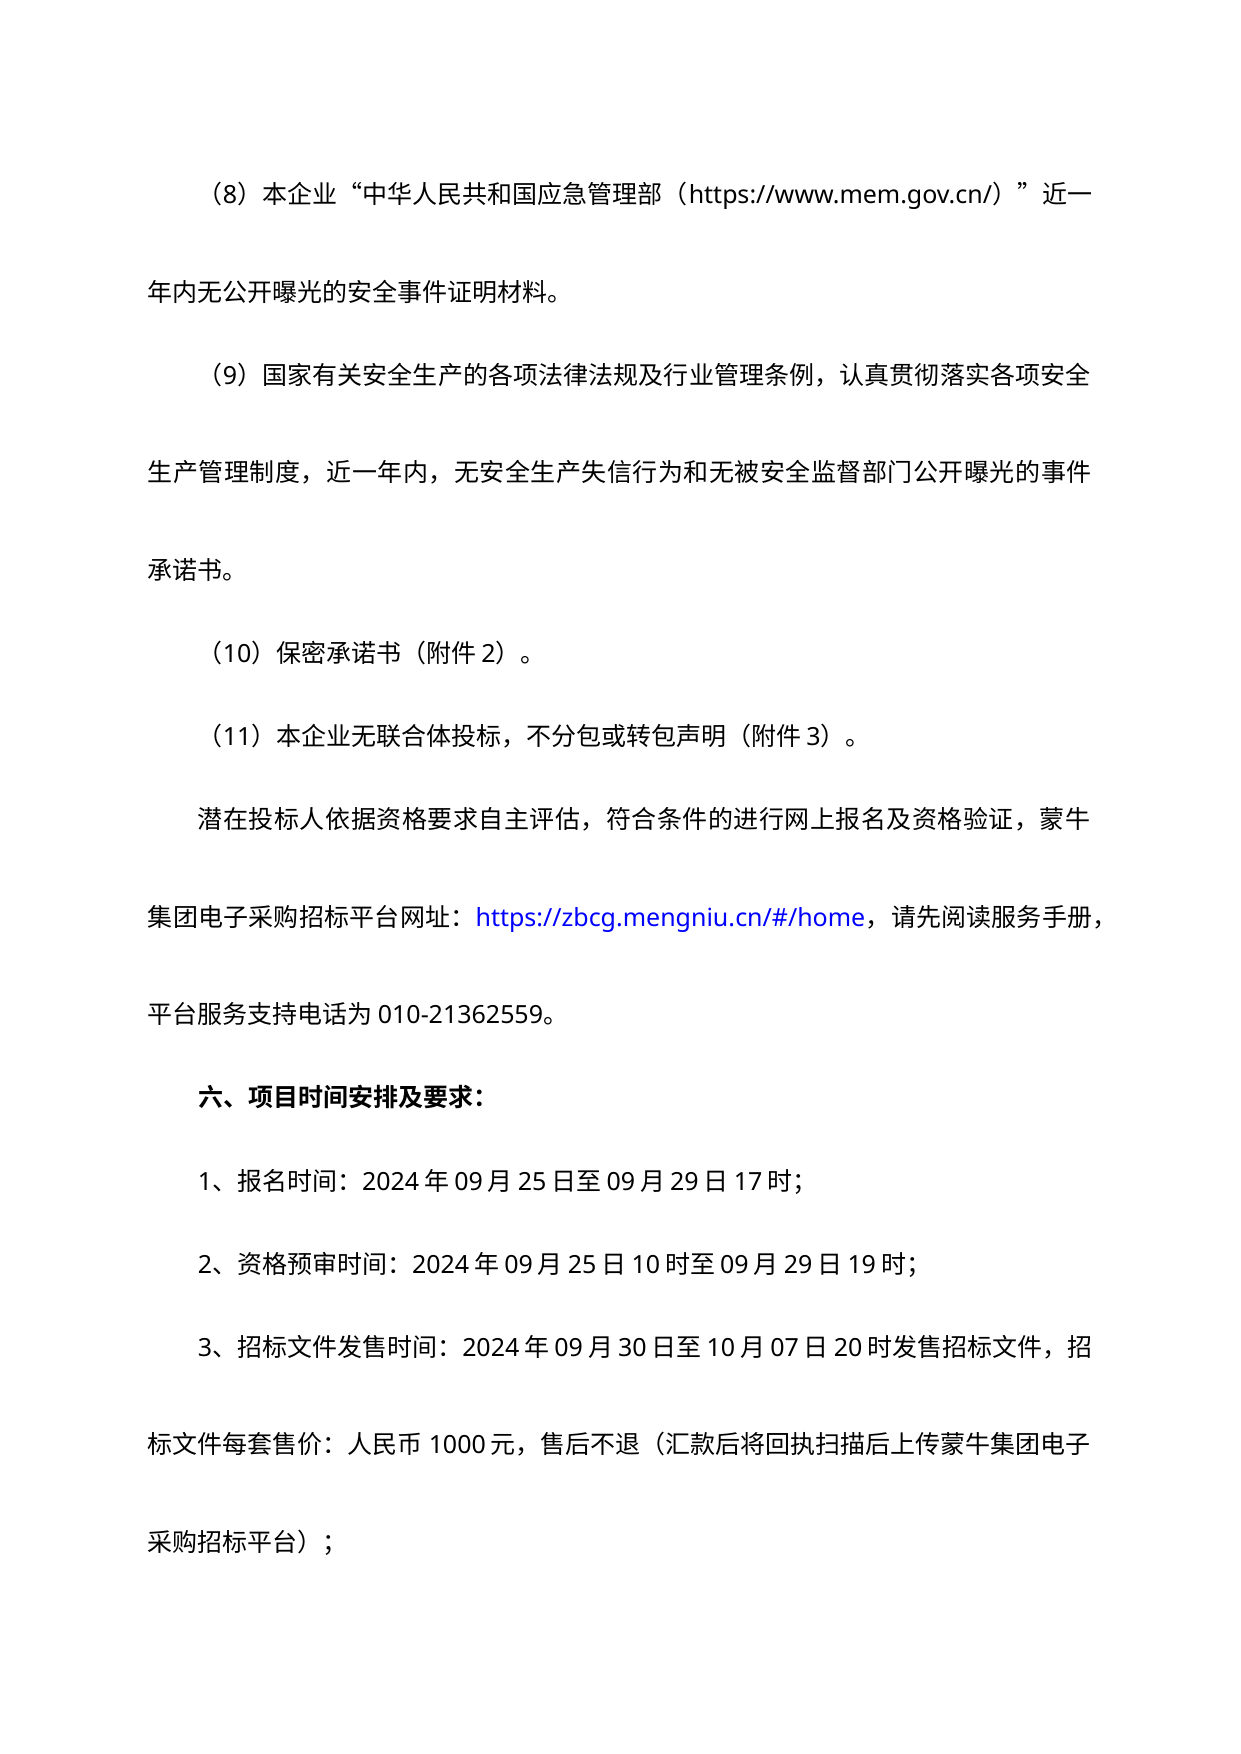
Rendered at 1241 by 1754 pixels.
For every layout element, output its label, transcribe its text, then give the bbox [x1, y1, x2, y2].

text 潜在投标人依据资格要求自主评估，符合条件的进行网上报名及资格验证，蒙牛集团电子采购招标平台网址：https://zbcg.mengniu.cn/#/home，请先阅读服务手册，平台服务支持电话为010-21362559。 [148, 785, 1093, 1045]
text （10）保密承诺书（附件2）。 [148, 619, 1093, 684]
text 六、项目时间安排及要求： [148, 1063, 1093, 1128]
text 2、资格预审时间：2024年09月25日10时至09月29日19时； [148, 1230, 1093, 1295]
text 3、招标文件发售时间：2024年09月30日至10月07日20时发售招标文件，招标文件每套售价：人民币1000元，售后不退（汇款后将回执扫描后上传蒙牛集团电子采购招标平台）； [148, 1313, 1093, 1573]
text （9）国家有关安全生产的各项法律法规及行业管理条例，认真贯彻落实各项安全生产管理制度，近一年内，无安全生产失信行为和无被安全监督部门公开曝光的事件承诺书。 [148, 341, 1093, 601]
text （11）本企业无联合体投标，不分包或转包声明（附件3）。 [148, 702, 1093, 767]
text 1、报名时间：2024年09月25日至09月29日17时； [148, 1147, 1093, 1212]
text （8）本企业“中华人民共和国应急管理部（https://www.mem.gov.cn/）”近一年内无公开曝光的安全事件证明材料。 [148, 160, 1093, 323]
